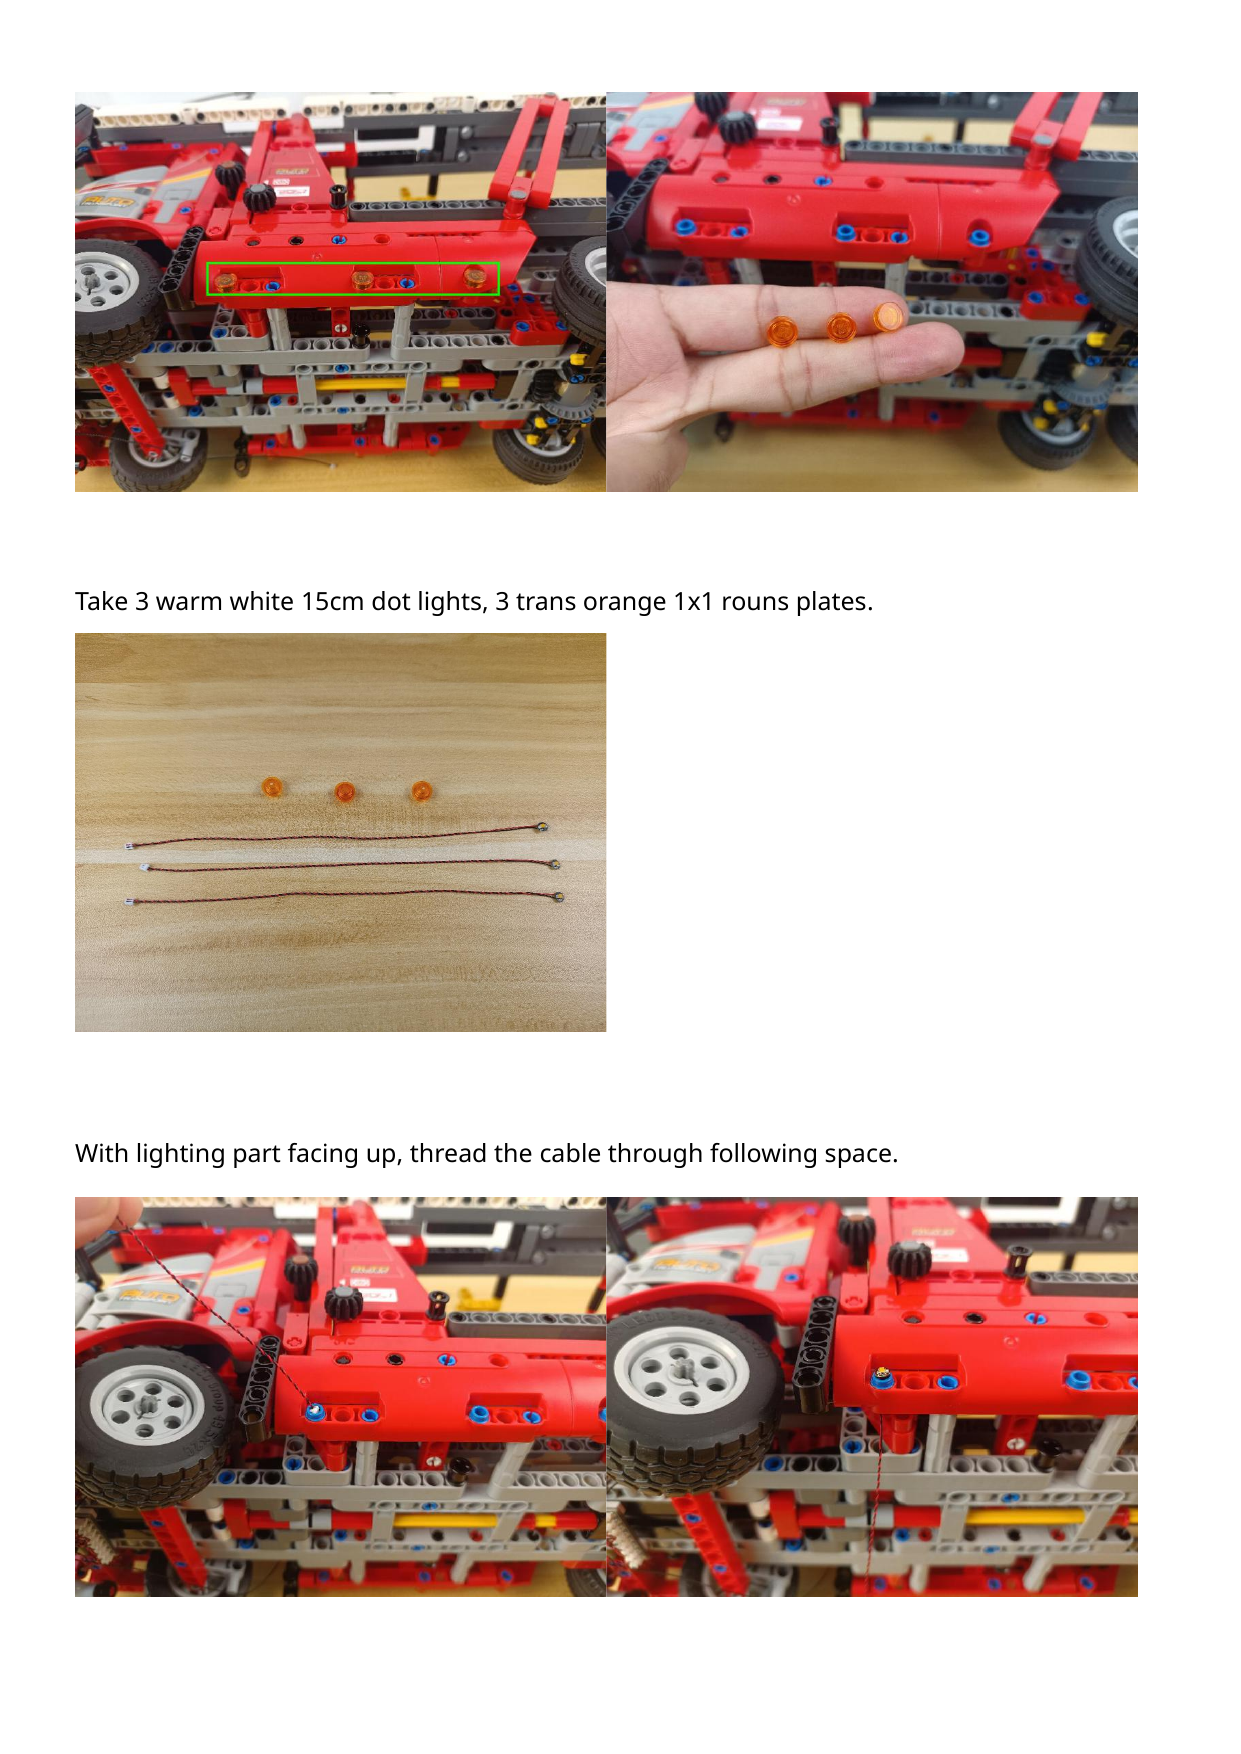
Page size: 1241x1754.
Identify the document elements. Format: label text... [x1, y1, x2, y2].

picture [75, 92, 1138, 492]
picture [75, 1197, 1138, 1597]
picture [75, 633, 607, 1032]
text Take 3 warm white 15cm dot lights, 3 trans orange 1x1 rouns plates. [75, 568, 1165, 633]
text With lighting part facing up, thread the cable through following space. [75, 1121, 1165, 1186]
